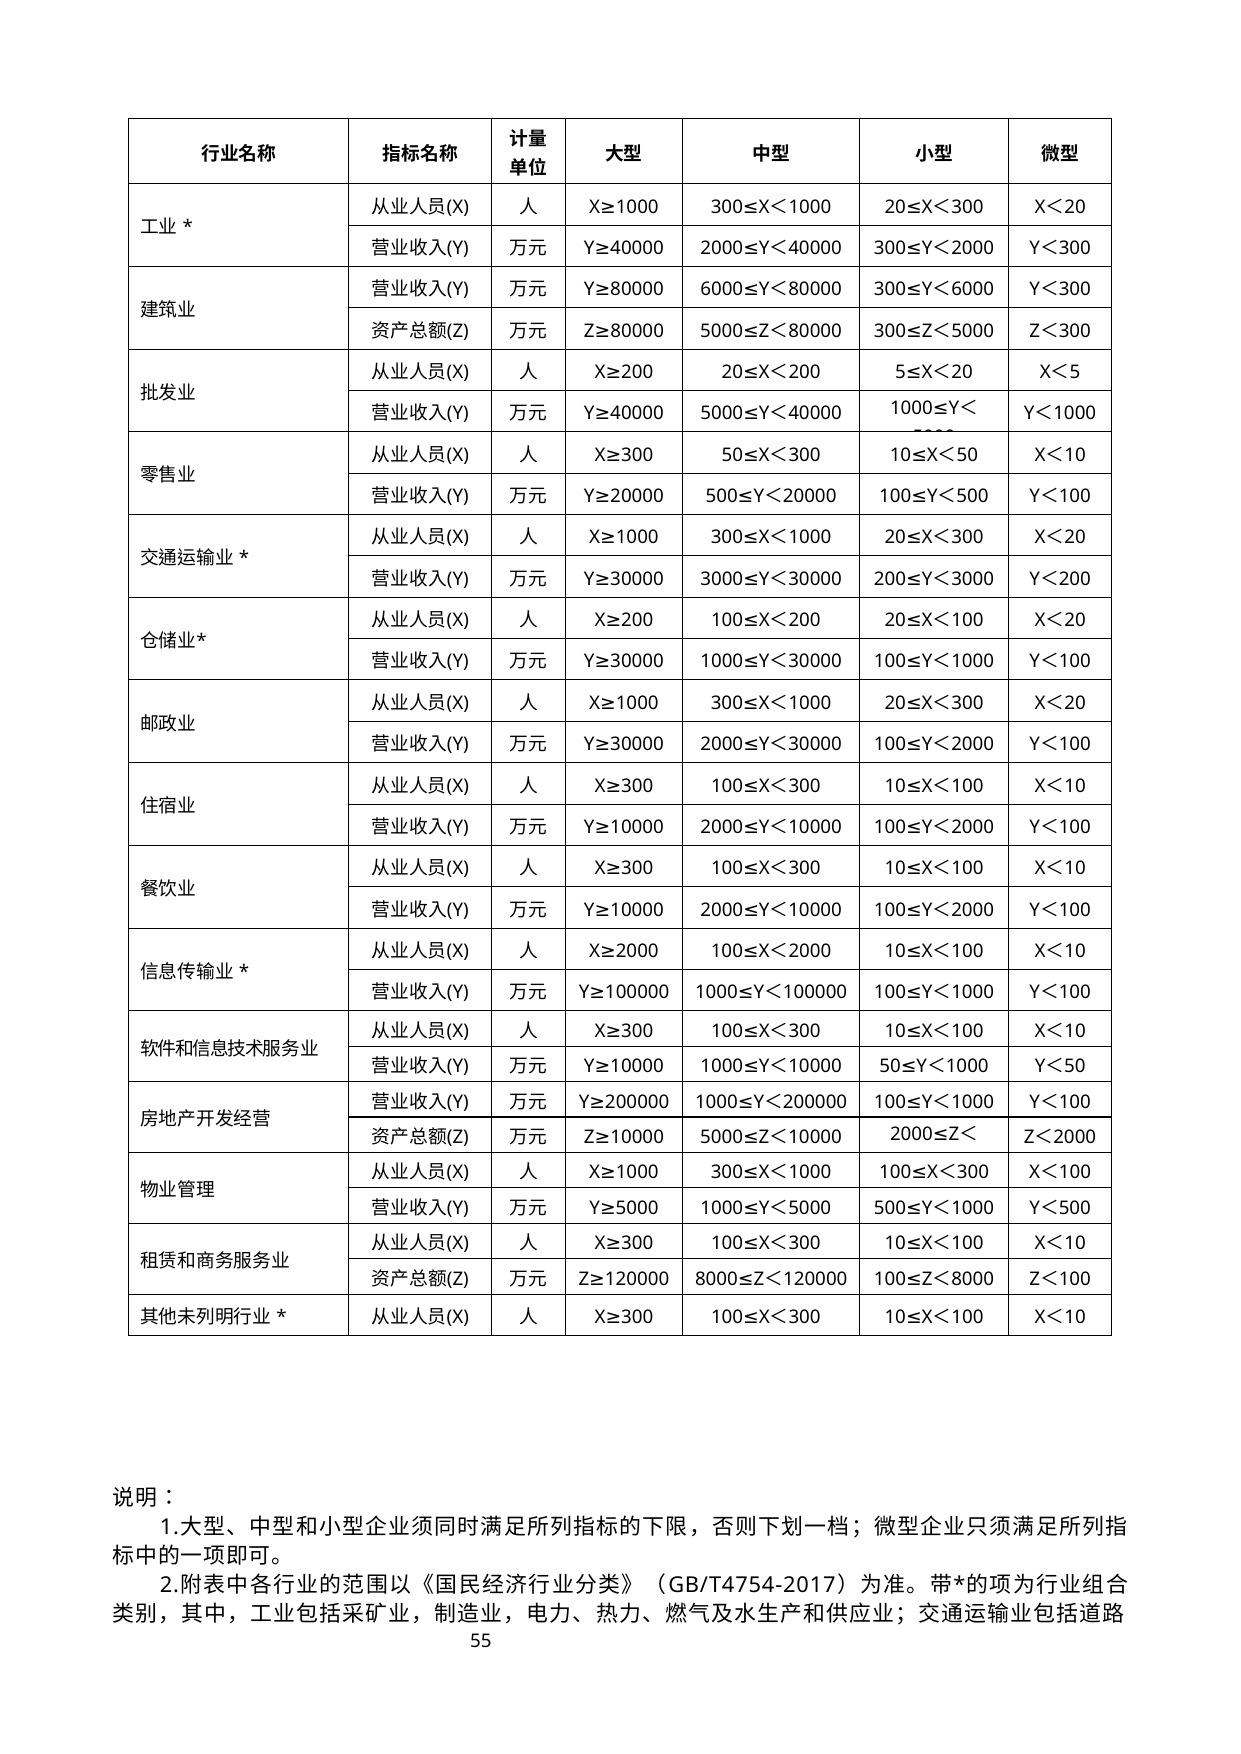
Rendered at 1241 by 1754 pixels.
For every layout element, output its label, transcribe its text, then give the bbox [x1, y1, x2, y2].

table_cell 人 [492, 515, 565, 555]
table_cell 100≤Y＜2000 [860, 722, 1008, 762]
table_cell 1000≤Y＜100000 [683, 970, 859, 1010]
table_cell 从业人员(X) [349, 763, 491, 803]
table_cell Y≥10000 [566, 805, 682, 845]
table_cell X＜20 [1009, 598, 1111, 638]
table_cell X≥300 [566, 1295, 682, 1335]
table_cell 300≤X＜1000 [683, 680, 859, 721]
table_cell 租赁和商务服务业 [129, 1224, 348, 1293]
table_cell 万元 [492, 226, 565, 266]
table_cell 营业收入(Y) [349, 887, 491, 927]
table_cell 500≤Y＜20000 [683, 474, 859, 514]
table_cell Y≥100000 [566, 970, 682, 1010]
table_cell 人 [492, 1224, 565, 1258]
table_cell Z≥120000 [566, 1259, 682, 1293]
table_cell Y≥20000 [566, 474, 682, 514]
table_header 微型 [1009, 119, 1111, 183]
table_cell 从业人员(X) [349, 1153, 491, 1187]
table_cell Y＜200 [1009, 556, 1111, 597]
table_cell 50≤Y＜1000 [860, 1047, 1008, 1081]
table_cell Y＜100 [1009, 1082, 1111, 1116]
table_cell X＜10 [1009, 846, 1111, 886]
table_cell Y＜50 [1009, 1047, 1111, 1081]
table_cell 从业人员(X) [349, 432, 491, 473]
table_cell 300≤Y＜2000 [860, 226, 1008, 266]
table_cell X≥300 [566, 432, 682, 473]
table_cell 1000≤Y＜10000 [683, 1047, 859, 1081]
table_cell 50≤X＜300 [683, 432, 859, 473]
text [112, 1569, 1128, 1628]
table_cell 营业收入(Y) [349, 639, 491, 679]
table_cell 5000≤Z＜80000 [683, 308, 859, 348]
table_cell 万元 [492, 970, 565, 1010]
table_cell 300≤X＜1000 [683, 184, 859, 224]
table_cell Y＜500 [1009, 1188, 1111, 1223]
table_cell 仓储业* [129, 598, 348, 679]
table_cell 100≤Z＜8000 [860, 1259, 1008, 1293]
table_cell 100≤Y＜500 [860, 474, 1008, 514]
table_header 指标名称 [349, 119, 491, 183]
table_header 大型 [566, 119, 682, 183]
table_cell 100≤X＜300 [860, 1153, 1008, 1187]
table_cell 20≤X＜100 [860, 598, 1008, 638]
table_cell X≥300 [566, 1224, 682, 1258]
table_cell Y≥200000 [566, 1082, 682, 1116]
table_cell X≥1000 [566, 184, 682, 224]
table_cell 建筑业 [129, 267, 348, 348]
table_cell Y＜1000 [1009, 391, 1111, 431]
table_cell 万元 [492, 1259, 565, 1293]
table_cell 10≤X＜100 [860, 929, 1008, 969]
table_cell 100≤X＜200 [683, 598, 859, 638]
table_cell Y＜100 [1009, 805, 1111, 845]
table_cell 万元 [492, 1188, 565, 1223]
table_header 计量 单位 [492, 119, 565, 183]
table_cell X≥1000 [566, 1153, 682, 1187]
table_cell 信息传输业 * [129, 929, 348, 1010]
table_cell 100≤Y＜1000 [860, 1082, 1008, 1116]
text 1.大型、中型和小型企业须同时满足所列指标的下限，否则下划一档；微型企业只须满足所列指标中的一项即可。 [112, 1511, 1128, 1569]
table_cell X＜10 [1009, 1295, 1111, 1335]
table_cell 1000≤Y＜30000 [683, 639, 859, 679]
table_cell 人 [492, 1295, 565, 1335]
table_cell 营业收入(Y) [349, 474, 491, 514]
table_cell Z＜300 [1009, 308, 1111, 348]
table_cell 邮政业 [129, 680, 348, 762]
table_cell 营业收入(Y) [349, 970, 491, 1010]
table_cell 100≤Y＜1000 [860, 639, 1008, 679]
table_cell 20≤X＜200 [683, 350, 859, 390]
table_cell X＜10 [1009, 929, 1111, 969]
table_cell 人 [492, 1153, 565, 1187]
table_cell 万元 [492, 267, 565, 307]
table_cell X≥200 [566, 598, 682, 638]
table_cell 5000≤Y＜40000 [683, 391, 859, 431]
table_header 中型 [683, 119, 859, 183]
table_cell 100≤X＜300 [683, 763, 859, 803]
table_cell X＜10 [1009, 432, 1111, 473]
table_cell 10≤X＜100 [860, 1224, 1008, 1258]
table_cell 从业人员(X) [349, 1295, 491, 1335]
table_cell Y≥10000 [566, 1047, 682, 1081]
table_cell 2000≤Y＜10000 [683, 887, 859, 927]
table_cell X＜10 [1009, 763, 1111, 803]
table_cell Y≥30000 [566, 639, 682, 679]
table_cell 500≤Y＜1000 [860, 1188, 1008, 1223]
table_cell Y≥30000 [566, 556, 682, 597]
table_cell 人 [492, 846, 565, 886]
table_cell 人 [492, 432, 565, 473]
table_cell 人 [492, 350, 565, 390]
table_cell 从业人员(X) [349, 680, 491, 721]
table_cell Y≥40000 [566, 226, 682, 266]
table_cell 8000≤Z＜120000 [683, 1259, 859, 1293]
table_cell 20≤X＜300 [860, 515, 1008, 555]
table_cell 从业人员(X) [349, 184, 491, 224]
table_cell 物业管理 [129, 1153, 348, 1223]
table_cell X≥1000 [566, 515, 682, 555]
table_cell 人 [492, 184, 565, 224]
table_cell X＜5 [1009, 350, 1111, 390]
table_cell 万元 [492, 1047, 565, 1081]
table_cell X≥300 [566, 846, 682, 886]
table_cell 100≤X＜300 [683, 846, 859, 886]
table_cell 万元 [492, 308, 565, 348]
table_cell 从业人员(X) [349, 350, 491, 390]
table_cell 万元 [492, 1118, 565, 1152]
table_cell X≥2000 [566, 929, 682, 969]
table_cell 100≤X＜300 [683, 1224, 859, 1258]
table_cell 10≤X＜100 [860, 1295, 1008, 1335]
table_cell 10≤X＜100 [860, 1011, 1008, 1046]
table_cell 10≤X＜100 [860, 763, 1008, 803]
table_cell 从业人员(X) [349, 929, 491, 969]
table_cell 万元 [492, 887, 565, 927]
table_cell Z≥10000 [566, 1118, 682, 1152]
table_cell X＜10 [1009, 1224, 1111, 1258]
table_cell 人 [492, 598, 565, 638]
table_cell 万元 [492, 474, 565, 514]
table_cell 2000≤Y＜10000 [683, 805, 859, 845]
table_cell Y＜100 [1009, 887, 1111, 927]
table_cell 批发业 [129, 350, 348, 431]
table_cell Y≥80000 [566, 267, 682, 307]
table_cell 其他未列明行业 * [129, 1295, 348, 1335]
table_cell Y＜300 [1009, 226, 1111, 266]
table_cell Y＜100 [1009, 722, 1111, 762]
table_cell 人 [492, 929, 565, 969]
table_cell 营业收入(Y) [349, 1082, 491, 1116]
table_header 小型 [860, 119, 1008, 183]
table_cell 住宿业 [129, 763, 348, 845]
table_cell 营业收入(Y) [349, 1047, 491, 1081]
table_cell 300≤Z＜5000 [860, 308, 1008, 348]
table_cell 万元 [492, 722, 565, 762]
table_cell 资产总额(Z) [349, 1118, 491, 1152]
table_cell 20≤X＜300 [860, 680, 1008, 721]
table_cell 从业人员(X) [349, 598, 491, 638]
table_cell 营业收入(Y) [349, 556, 491, 597]
table_cell Z≥80000 [566, 308, 682, 348]
table_cell 100≤X＜2000 [683, 929, 859, 969]
table_cell 10≤X＜100 [860, 846, 1008, 886]
table_cell 房地产开发经营 [129, 1082, 348, 1152]
table_cell 人 [492, 680, 565, 721]
table_cell 人 [492, 1011, 565, 1046]
table_cell 100≤X＜300 [683, 1295, 859, 1335]
table_header 行业名称 [129, 119, 348, 183]
table_cell Y＜100 [1009, 970, 1111, 1010]
table_cell X≥300 [566, 763, 682, 803]
table_cell 2000≤Z＜5000 [860, 1118, 1008, 1152]
table_cell 营业收入(Y) [349, 805, 491, 845]
table_cell 资产总额(Z) [349, 1259, 491, 1293]
text 说明： [112, 1482, 1128, 1511]
table_cell 万元 [492, 639, 565, 679]
table_cell 300≤X＜1000 [683, 1153, 859, 1187]
table_cell 从业人员(X) [349, 846, 491, 886]
table_cell 1000≤Y＜5000 [683, 1188, 859, 1223]
table_cell 营业收入(Y) [349, 722, 491, 762]
table_cell Y＜300 [1009, 267, 1111, 307]
table_cell 2000≤Y＜40000 [683, 226, 859, 266]
table_cell 10≤X＜50 [860, 432, 1008, 473]
table_cell 营业收入(Y) [349, 226, 491, 266]
table_cell 300≤X＜1000 [683, 515, 859, 555]
table_cell 20≤X＜300 [860, 184, 1008, 224]
table_cell 资产总额(Z) [349, 308, 491, 348]
table_cell Y≥40000 [566, 391, 682, 431]
table_cell 营业收入(Y) [349, 1188, 491, 1223]
table_cell X＜20 [1009, 515, 1111, 555]
table_cell 100≤Y＜2000 [860, 805, 1008, 845]
table_cell 从业人员(X) [349, 515, 491, 555]
table_cell 软件和信息技术服务业 [129, 1011, 348, 1081]
table_cell 2000≤Y＜30000 [683, 722, 859, 762]
table_cell Z＜2000 [1009, 1118, 1111, 1152]
table_cell 6000≤Y＜80000 [683, 267, 859, 307]
table_cell 万元 [492, 391, 565, 431]
table_cell Y＜100 [1009, 639, 1111, 679]
table_cell X＜100 [1009, 1153, 1111, 1187]
table_cell Y≥30000 [566, 722, 682, 762]
table_cell Z＜100 [1009, 1259, 1111, 1293]
table_cell 300≤Y＜6000 [860, 267, 1008, 307]
table_cell 工业 * [129, 184, 348, 266]
table_cell 营业收入(Y) [349, 391, 491, 431]
table_cell 从业人员(X) [349, 1011, 491, 1046]
table_cell 100≤Y＜1000 [860, 970, 1008, 1010]
table_cell 1000≤Y＜200000 [683, 1082, 859, 1116]
table_cell Y＜100 [1009, 474, 1111, 514]
table_cell 万元 [492, 805, 565, 845]
table_cell 3000≤Y＜30000 [683, 556, 859, 597]
table_cell X≥1000 [566, 680, 682, 721]
table_cell 100≤Y＜2000 [860, 887, 1008, 927]
table_cell 5≤X＜20 [860, 350, 1008, 390]
table_cell 1000≤Y＜5000 [860, 391, 1008, 431]
table_cell 营业收入(Y) [349, 267, 491, 307]
table_cell 200≤Y＜3000 [860, 556, 1008, 597]
table_cell 零售业 [129, 432, 348, 514]
table_cell 万元 [492, 1082, 565, 1116]
table_cell 万元 [492, 556, 565, 597]
table_cell Y≥10000 [566, 887, 682, 927]
table_cell 5000≤Z＜10000 [683, 1118, 859, 1152]
table_cell 交通运输业 * [129, 515, 348, 597]
table_cell X≥200 [566, 350, 682, 390]
table_cell X＜20 [1009, 680, 1111, 721]
table_cell 人 [492, 763, 565, 803]
table_cell Y≥5000 [566, 1188, 682, 1223]
table_cell X＜10 [1009, 1011, 1111, 1046]
table_cell X≥300 [566, 1011, 682, 1046]
table_cell 餐饮业 [129, 846, 348, 927]
table_cell X＜20 [1009, 184, 1111, 224]
table_cell 从业人员(X) [349, 1224, 491, 1258]
table_cell 100≤X＜300 [683, 1011, 859, 1046]
